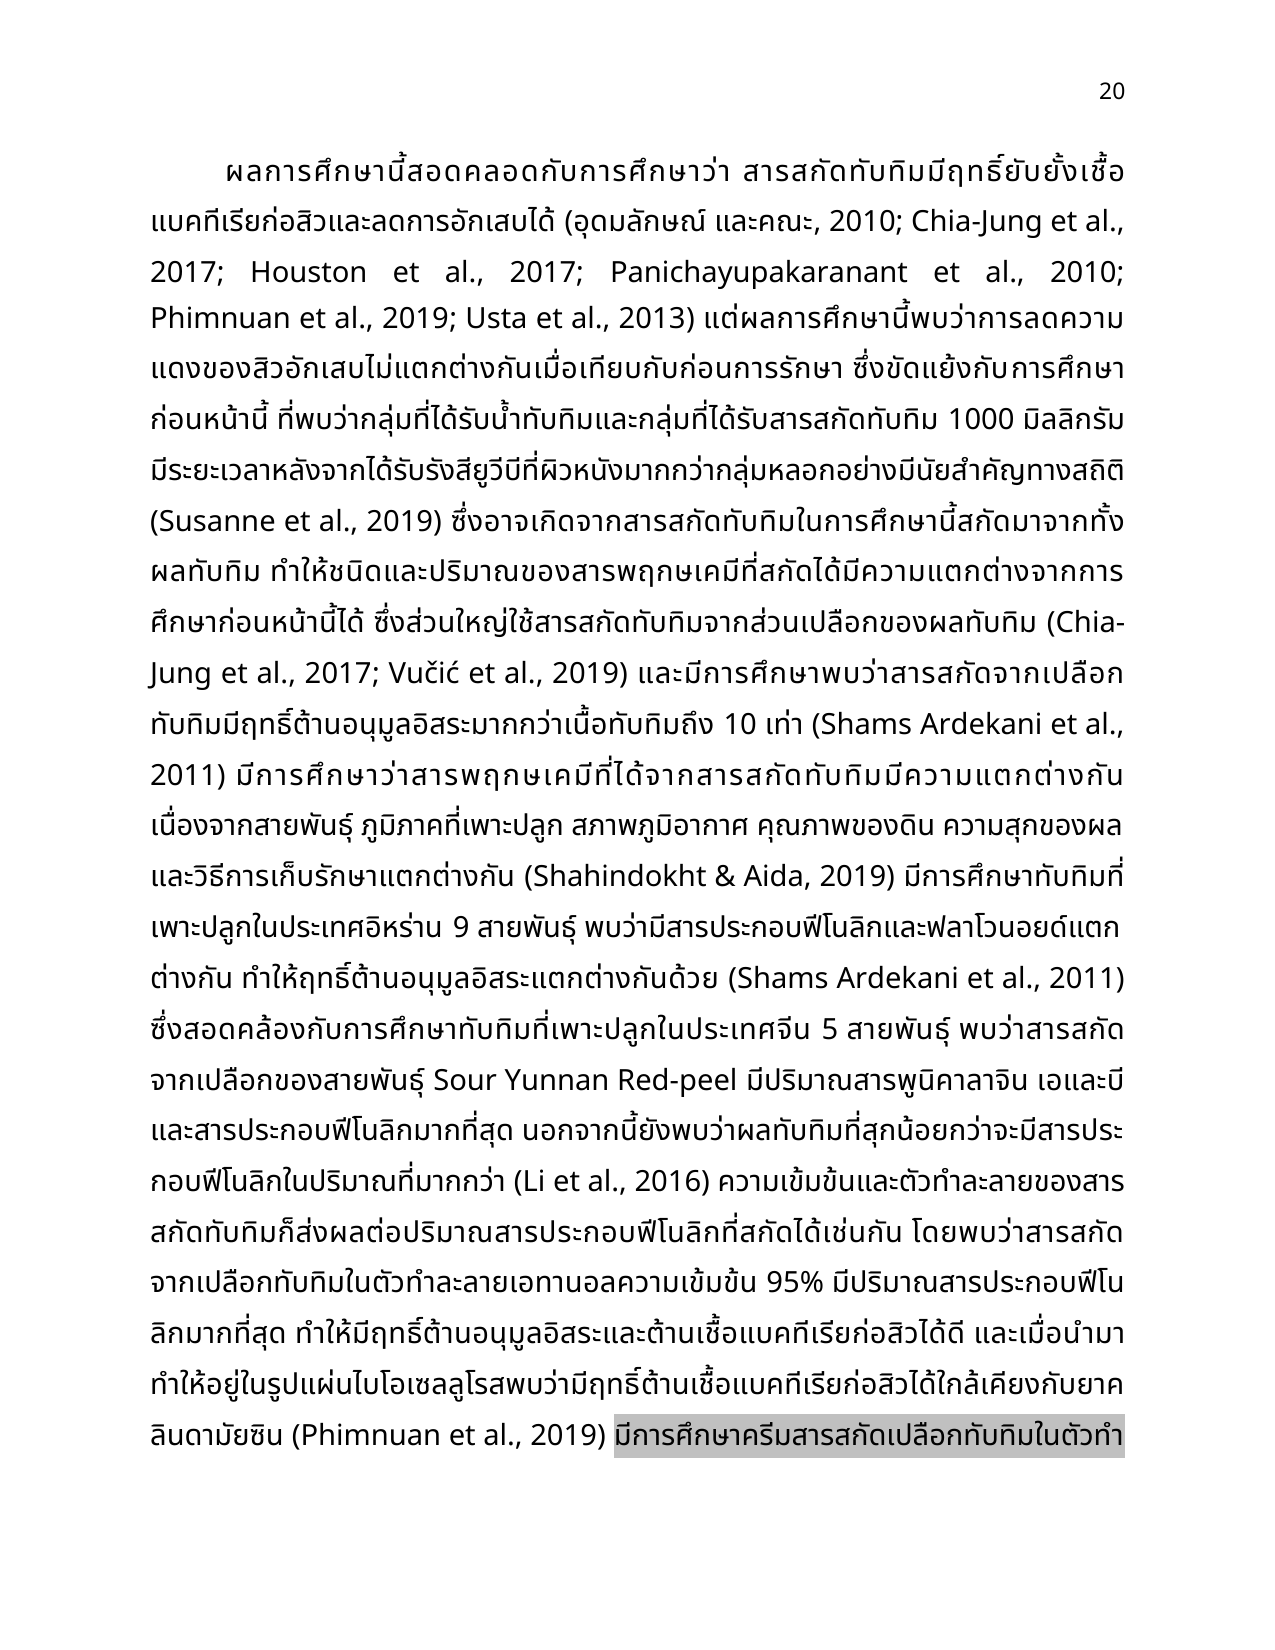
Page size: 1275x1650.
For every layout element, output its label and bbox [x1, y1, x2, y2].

text [150, 150, 1125, 1458]
